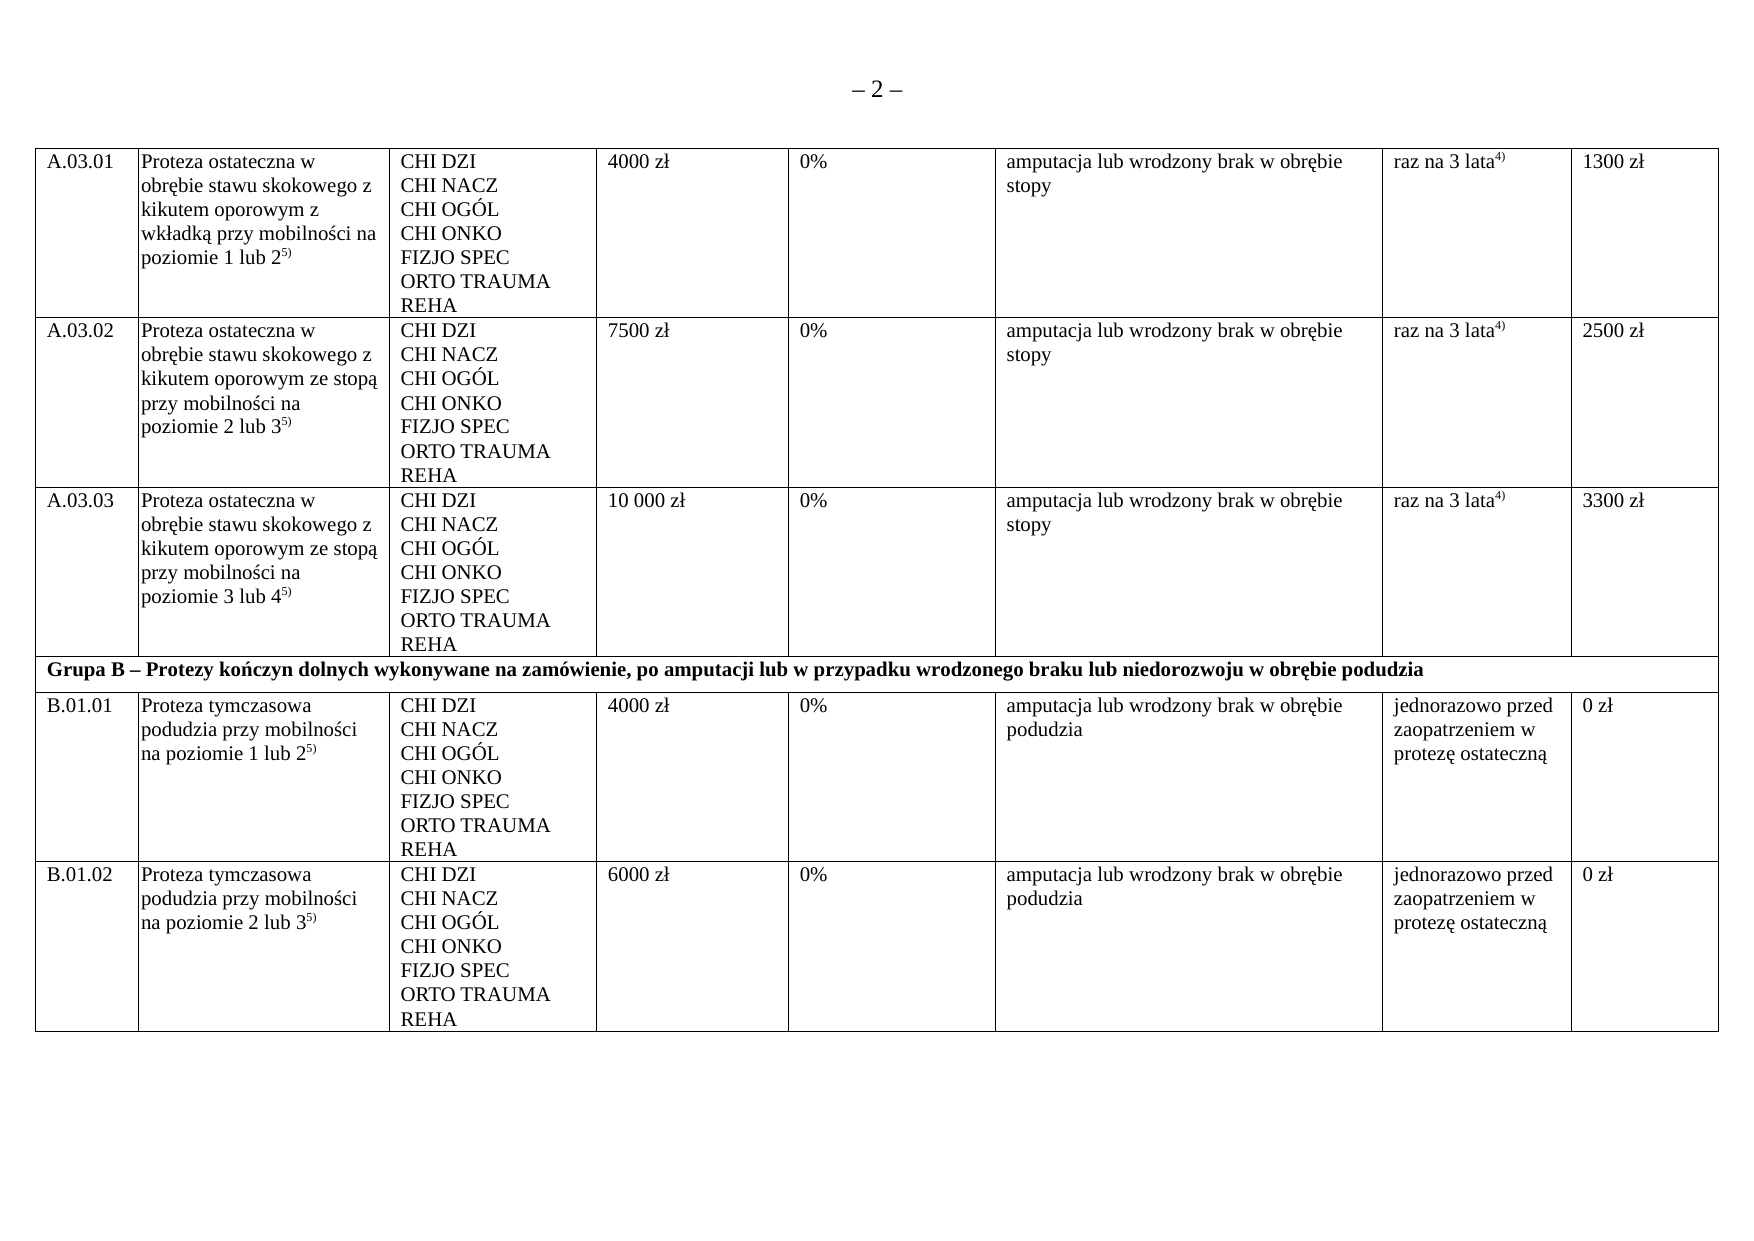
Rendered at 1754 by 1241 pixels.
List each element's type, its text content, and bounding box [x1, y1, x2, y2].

table_cell amputacja lub wrodzony brak w obrębie podudzia [996, 693, 1382, 861]
table_cell 4000 zł [597, 149, 788, 317]
table_cell CHI DZI CHI NACZ CHI OGÓL CHI ONKO FIZJO SPEC ORTO TRAUMA REHA [390, 318, 596, 487]
table_cell 6000 zł [597, 862, 788, 1031]
table_cell 0% [789, 488, 995, 656]
table_cell amputacja lub wrodzony brak w obrębie stopy [996, 488, 1382, 656]
table_cell Proteza tymczasowa podudzia przy mobilności na poziomie 1 lub 25) [139, 693, 389, 861]
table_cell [996, 149, 1382, 317]
table_cell CHI DZI CHI NACZ CHI OGÓL CHI ONKO FIZJO SPEC ORTO TRAUMA REHA [390, 693, 596, 861]
table_cell 0% [789, 149, 995, 317]
table_cell 2500 zł [1572, 318, 1718, 487]
table_cell 0% [789, 862, 995, 1031]
table_cell raz na 3 lata4) [1383, 488, 1571, 656]
table_cell 0% [789, 693, 995, 861]
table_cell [996, 862, 1382, 1031]
table_cell raz na 3 lata4) [1383, 318, 1571, 487]
table_cell A.03.03 [36, 488, 138, 656]
table_cell amputacja lub wrodzony brak w obrębie stopy [996, 318, 1382, 487]
table_cell Proteza ostateczna w obrębie stawu skokowego z kikutem oporowym ze stopą przy mobilności na poziomie 3 lub 45) [139, 488, 389, 656]
table_cell 0 zł [1572, 862, 1718, 1031]
table_cell 3300 zł [1572, 488, 1718, 656]
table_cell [390, 862, 596, 1031]
table_cell B.01.01 [36, 693, 138, 861]
table_cell jednorazowo przed zaopatrzeniem w protezę ostateczną [1383, 693, 1571, 861]
table_cell Proteza ostateczna w obrębie stawu skokowego z kikutem oporowym z wkładką przy mobilności na poziomie 1 lub 25) [139, 149, 389, 317]
table_cell Proteza ostateczna w obrębie stawu skokowego z kikutem oporowym ze stopą przy mobilności na poziomie 2 lub 35) [139, 318, 389, 487]
table_cell raz na 3 lata4) [1383, 149, 1571, 317]
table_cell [390, 149, 596, 317]
table_cell 7500 zł [597, 318, 788, 487]
table_cell 1300 zł [1572, 149, 1718, 317]
table_cell 10 000 zł [597, 488, 788, 656]
table_cell A.03.02 [36, 318, 138, 487]
table_cell 0% [789, 318, 995, 487]
table_cell B.01.02 [36, 862, 138, 1031]
table_cell Grupa B – Protezy kończyn dolnych wykonywane na zamówienie, po amputacji lub w przypadku wrodzonego braku lub niedorozwoju w obrębie podudzia [36, 657, 1718, 692]
table_cell A.03.01 [36, 149, 138, 317]
table_cell Proteza tymczasowa podudzia przy mobilności na poziomie 2 lub 35) [139, 862, 389, 1031]
table_cell CHI DZI CHI NACZ CHI OGÓL CHI ONKO FIZJO SPEC ORTO TRAUMA REHA [390, 488, 596, 656]
table_cell 4000 zł [597, 693, 788, 861]
table_cell jednorazowo przed zaopatrzeniem w protezę ostateczną [1383, 862, 1571, 1031]
table_cell 0 zł [1572, 693, 1718, 861]
